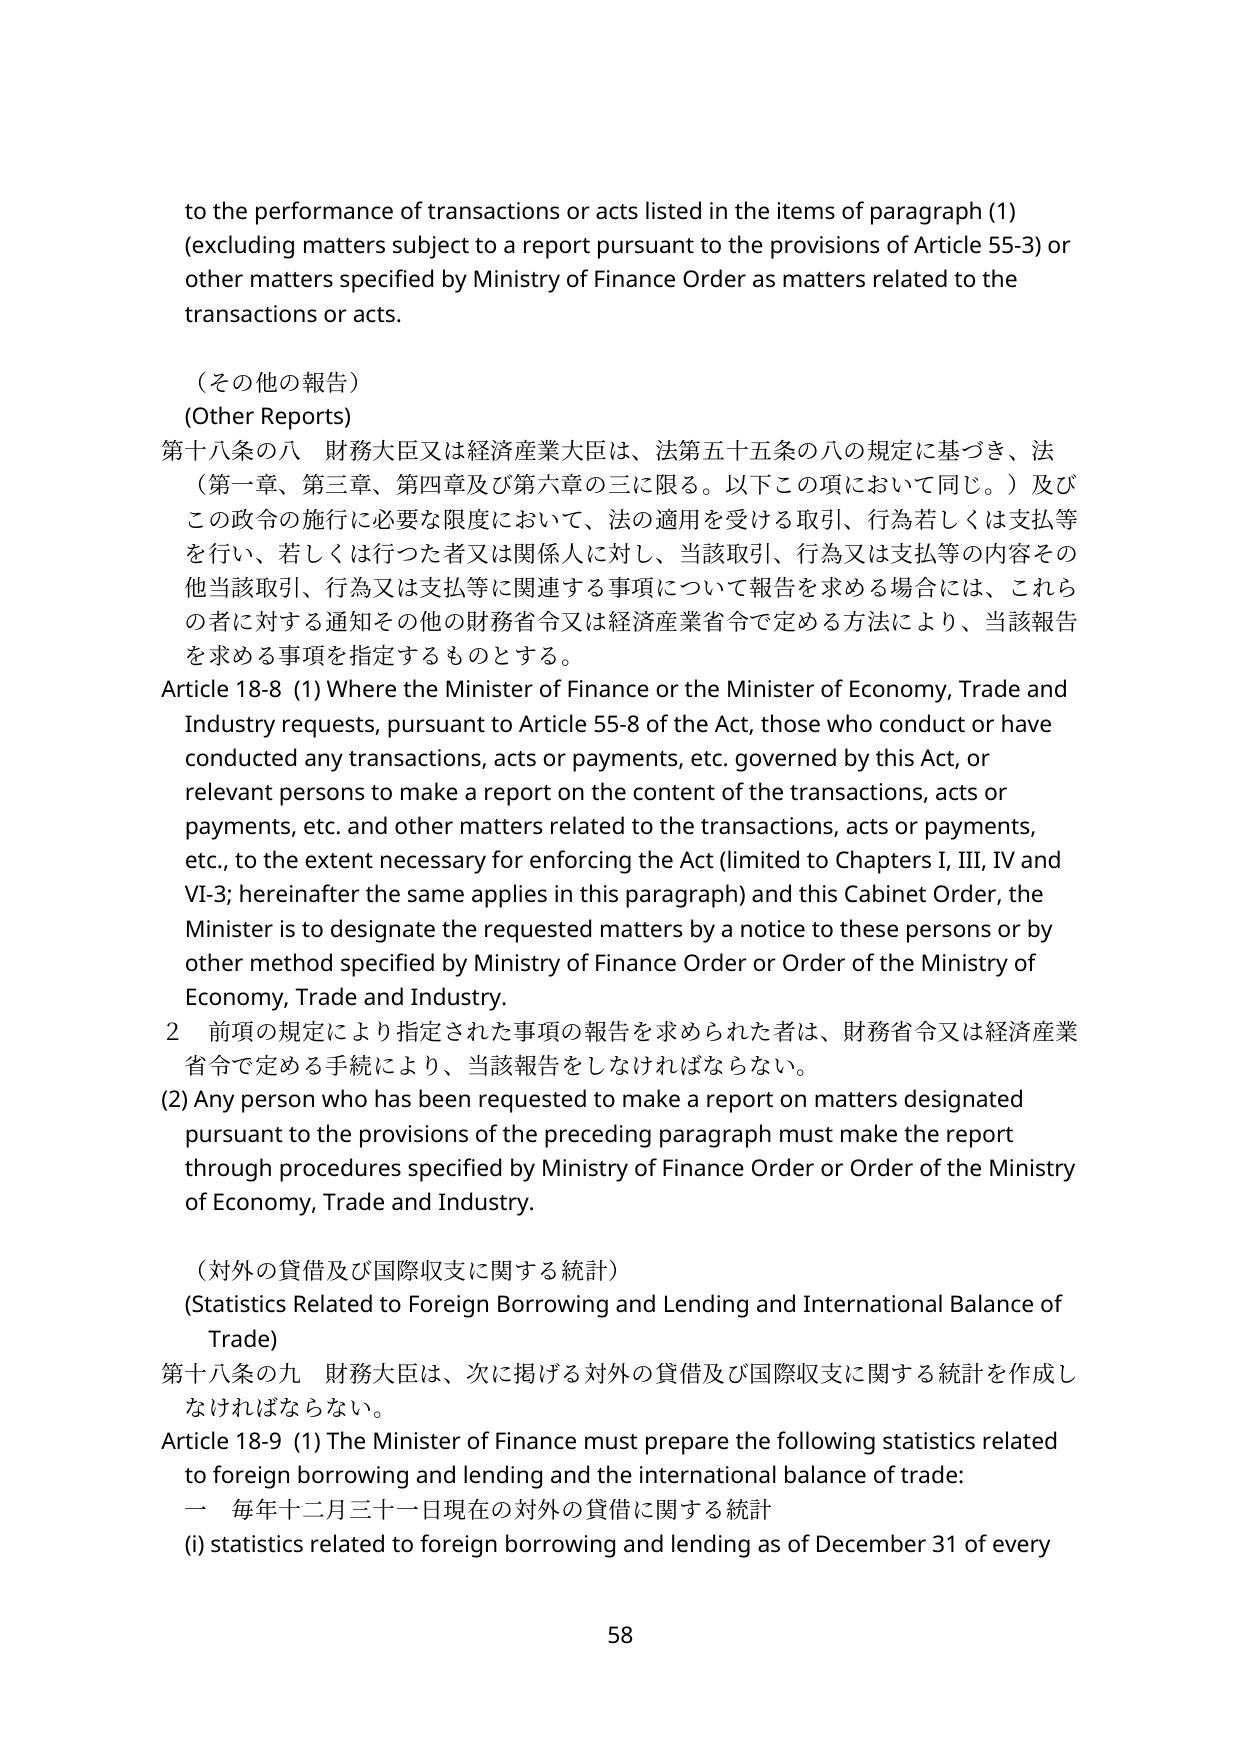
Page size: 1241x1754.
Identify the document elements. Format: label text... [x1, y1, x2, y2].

text 第十八条の九 財務大臣は、次に掲げる対外の貸借及び国際収支に関する統計を作成しなければならない。 [161, 1355, 1079, 1424]
text （対外の貸借及び国際収支に関する統計） [184, 1253, 1079, 1287]
text ２ 前項の規定により指定された事項の報告を求められた者は、財務省令又は経済産業省令で定める手続により、当該報告をしなければならない。 [161, 1014, 1079, 1082]
text 第十八条の八 財務大臣又は経済産業大臣は、法第五十五条の八の規定に基づき、法（第一章、第三章、第四章及び第六章の三に限る。以下この項において同じ。）及びこの政令の施行に必要な限度において、法の適用を受ける取引、行為若しくは支払等を行い、若しくは行つた者又は関係人に対し、当該取引、行為又は支払等の内容その他当該取引、行為又は支払等に関連する事項について報告を求める場合には、これらの者に対する通知その他の財務省令又は経済産業省令で定める方法により、当該報告を求める事項を指定するものとする。 [161, 433, 1079, 672]
text (Other Reports) [184, 399, 1079, 433]
text (Statistics Related to Foreign Borrowing and Lending and International Balance of Trade) [184, 1287, 1079, 1355]
text Article 18-9 (1) The Minister of Finance must prepare the following statistics related to foreign borrowing and lending and the international balance of trade: [161, 1424, 1079, 1492]
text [184, 1526, 1079, 1560]
text (2) Any person who has been requested to make a report on matters designated pursuant to the provisions of the preceding paragraph must make the report through procedures specified by Ministry of Finance Order or Order of the Ministry of Economy, Trade and Industry. [161, 1082, 1079, 1219]
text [161, 194, 1079, 330]
text Article 18-8 (1) Where the Minister of Finance or the Minister of Economy, Trade and Industry requests, pursuant to Article 55-8 of the Act, those who conduct or have conducted any transactions, acts or payments, etc. governed by this Act, or relevant persons to make a report on the content of the transactions, acts or payments, etc. and other matters related to the transactions, acts or payments, etc., to the extent necessary for enforcing the Act (limited to Chapters I, III, IV and VI-3; hereinafter the same applies in this paragraph) and this Cabinet Order, the Minister is to designate the requested matters by a notice to these persons or by other method specified by Ministry of Finance Order or Order of the Ministry of Economy, Trade and Industry. [161, 672, 1079, 1014]
text （その他の報告） [184, 364, 1079, 399]
text 一 毎年十二月三十一日現在の対外の貸借に関する統計 [184, 1492, 1079, 1526]
